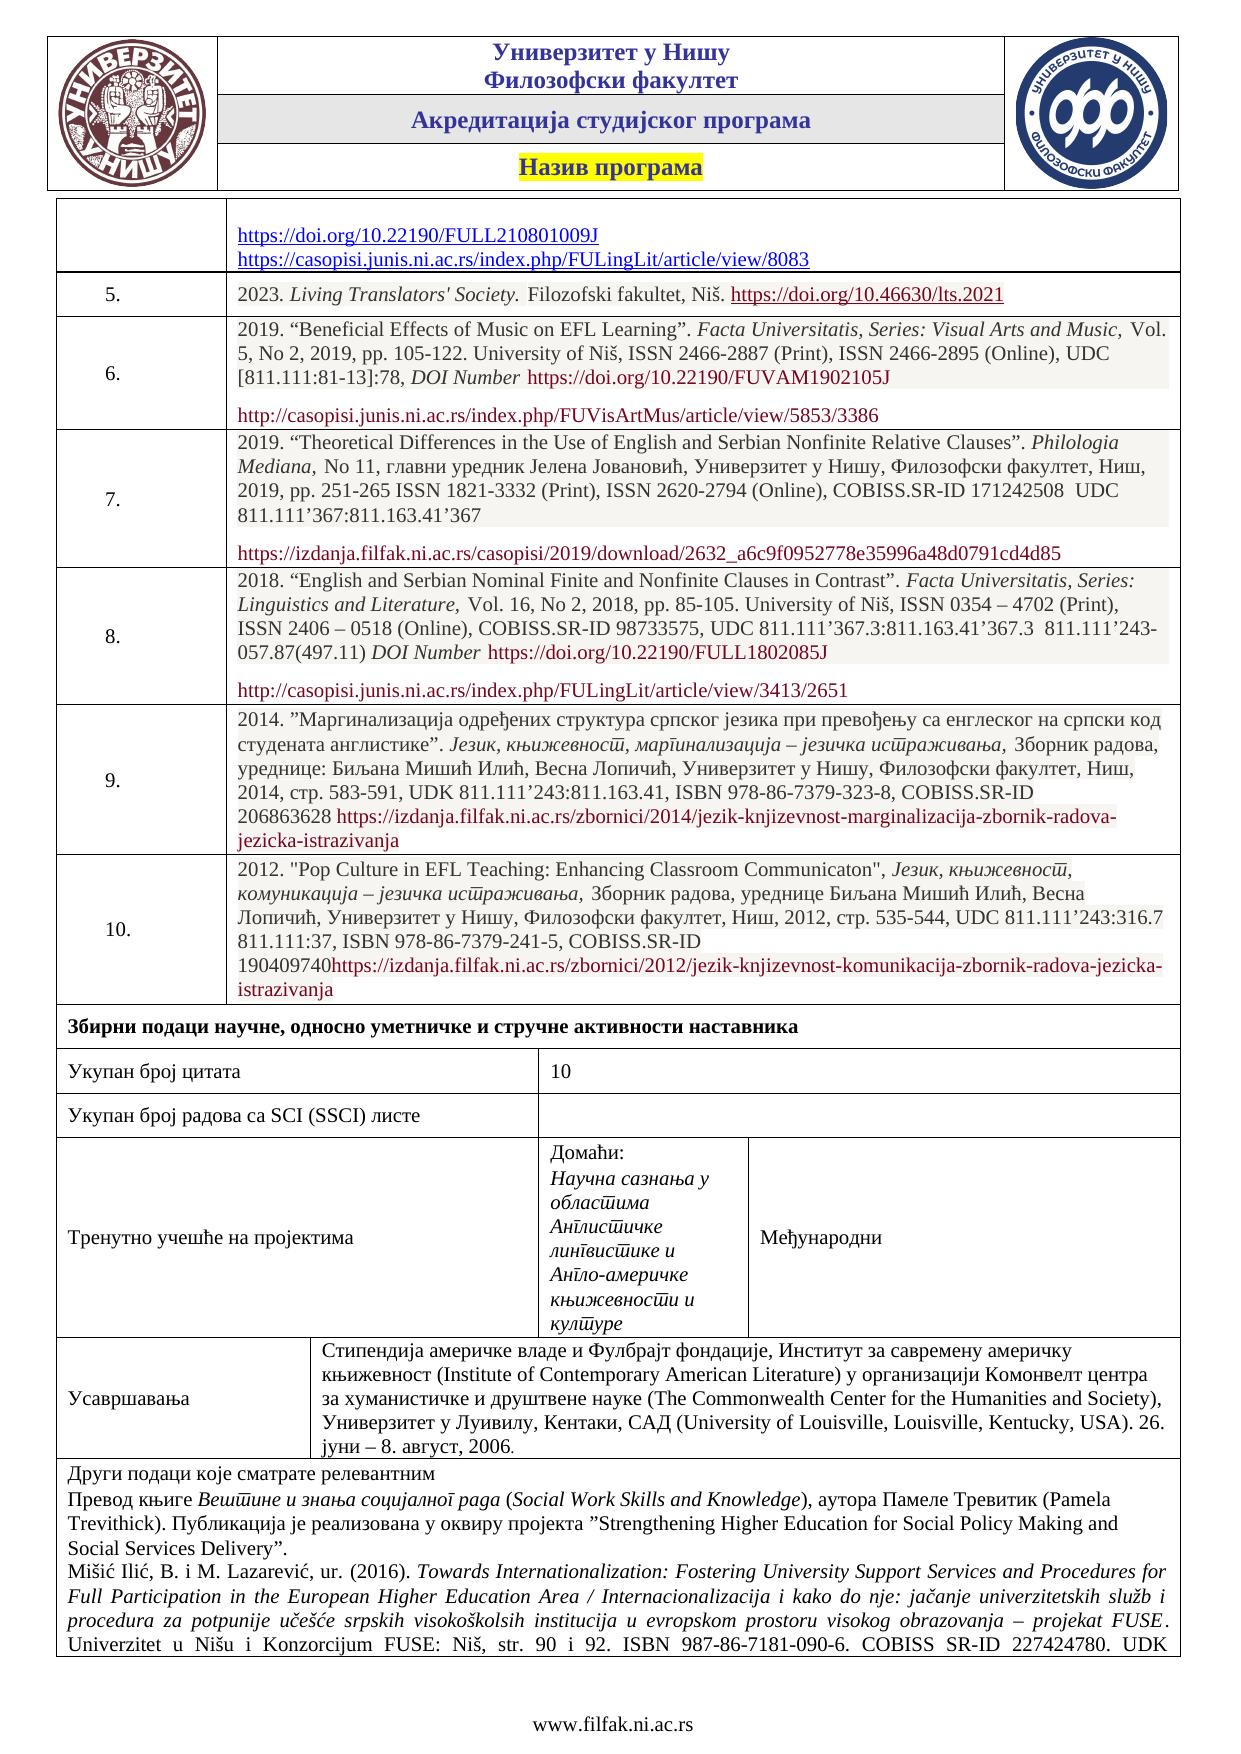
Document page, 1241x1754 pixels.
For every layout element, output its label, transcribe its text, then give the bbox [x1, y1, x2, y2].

table_cell 2019. “Beneficial Effects of Music on EFL Learning”. Facta Universitatis, Series: Visual Arts and Music, Vol. 5, No 2, 2019, pp. 105-122. University of Niš, ISSN 2466-2887 (Print), ISSN 2466-2895 (Online), UDC [811.111:81-13]:78, DOI Number https://doi.org/10.22190/FUVAM1902105J http://casopisi.junis.ni.ac.rs/index.php/FUVisArtMus/article/view/5853/3386 [227, 317, 1180, 429]
table_cell Укупан број радова са SCI (SSCI) листе [57, 1094, 538, 1137]
table_cell 2018. “English and Serbian Nominal Finite and Nonfinite Clauses in Contrast”. Facta Universitatis, Series: Linguistics and Literature, Vol. 16, No 2, 2018, pp. 85-105. University of Niš, ISSN 0354 – 4702 (Print), ISSN 2406 – 0518 (Online), COBISS.SR-ID 98733575, UDC 811.111’367.3:811.163.41’367.3 811.111’243-057.87(497.11) DOI Number https://doi.org/10.22190/FULL1802085J http://casopisi.junis.ni.ac.rs/index.php/FULingLit/article/view/3413/2651 [227, 568, 1180, 704]
table_cell [57, 568, 226, 704]
table_cell 10 [539, 1049, 1180, 1092]
table_cell [57, 273, 226, 316]
table_cell [57, 855, 226, 1003]
table_cell [57, 317, 226, 429]
table_cell [57, 705, 226, 854]
table_cell Тренутно учешће на пројектима [57, 1138, 538, 1337]
table_cell Стипендија америчке владе и Фулбрајт фондације, Институт за савремену америчку књижевност (Institute of Contemporary American Literature) у организацији Комонвелт центра за хуманистичке и друштвене науке (The Commonwealth Center for the Humanities and Society), Универзитет у Луивилу, Кентаки, САД (University of Louisville, Louisville, Kentucky, USA). 26. јуни – 8. август, 2006. [311, 1338, 1180, 1458]
table_cell Усавршавања [57, 1338, 310, 1458]
table_cell [57, 199, 226, 271]
table_cell [57, 430, 226, 567]
table_cell Укупан број цитата [57, 1049, 538, 1092]
table_cell 2019. “Theoretical Differences in the Use of English and Serbian Nonfinite Relative Clauses”. Philologia Mediana, No 11, главни уредник Јелена Јовановић, Универзитет у Нишу, Филозофски факултет, Ниш, 2019, pp. 251-265 ISSN 1821-3332 (Print), ISSN 2620-2794 (Online), COBISS.SR-ID 171242508 UDC 811.111’367:811.163.41’367 https://izdanja.filfak.ni.ac.rs/casopisi/2019/download/2632_a6c9f0952778e35996a48d0791cd4d85 [227, 430, 1180, 567]
table_cell Збирни подаци научне, односно уметничке и стручне активности наставника [57, 1005, 1180, 1048]
picture [1016, 37, 1168, 189]
table_cell [539, 1094, 1180, 1137]
table_cell Међународни [749, 1138, 1180, 1337]
table_cell Домаћи: Научна сазнања у областима Англистичке лингвистике и Англо-америчке књижевности и културе [539, 1138, 748, 1337]
table_cell 2023. Living Translators' Society. Filozofski fakultet, Niš. https://doi.org/10.46630/lts.2021 [227, 273, 1180, 316]
picture [58, 39, 206, 187]
table_cell 2012. "Pop Culture in EFL Teaching: Enhancing Classroom Communicaton", Језик, књижевност, комуникација – језичка истраживања, Зборник радова, уреднице Биљана Мишић Илић, Весна Лопичић, Универзитет у Нишу, Филозофски факултет, Ниш, 2012, стр. 535-544, UDC 811.111’243:316.7 811.111:37, ISBN 978-86-7379-241-5, COBISS.SR-ID 190409740https://izdanja.filfak.ni.ac.rs/zbornici/2012/jezik-knjizevnost-komunikacija-zbornik-radova-jezicka-istrazivanja [227, 855, 1180, 1003]
table_cell 2014. ”Маргинализација одређених структура српског језика при превођењу са енглеског на српски код студената англистике”. Језик, књижевност, маргинализација – језичка истраживања, Зборник радова, уреднице: Биљана Мишић Илић, Весна Лопичић, Универзитет у Нишу, Филозофски факултет, Ниш, 2014, стр. 583-591, UDK 811.111’243:811.163.41, ISBN 978-86-7379-323-8, COBISS.SR-ID 206863628 https://izdanja.filfak.ni.ac.rs/zbornici/2014/jezik-knjizevnost-marginalizacija-zbornik-radova-jezicka-istrazivanja [227, 705, 1180, 854]
